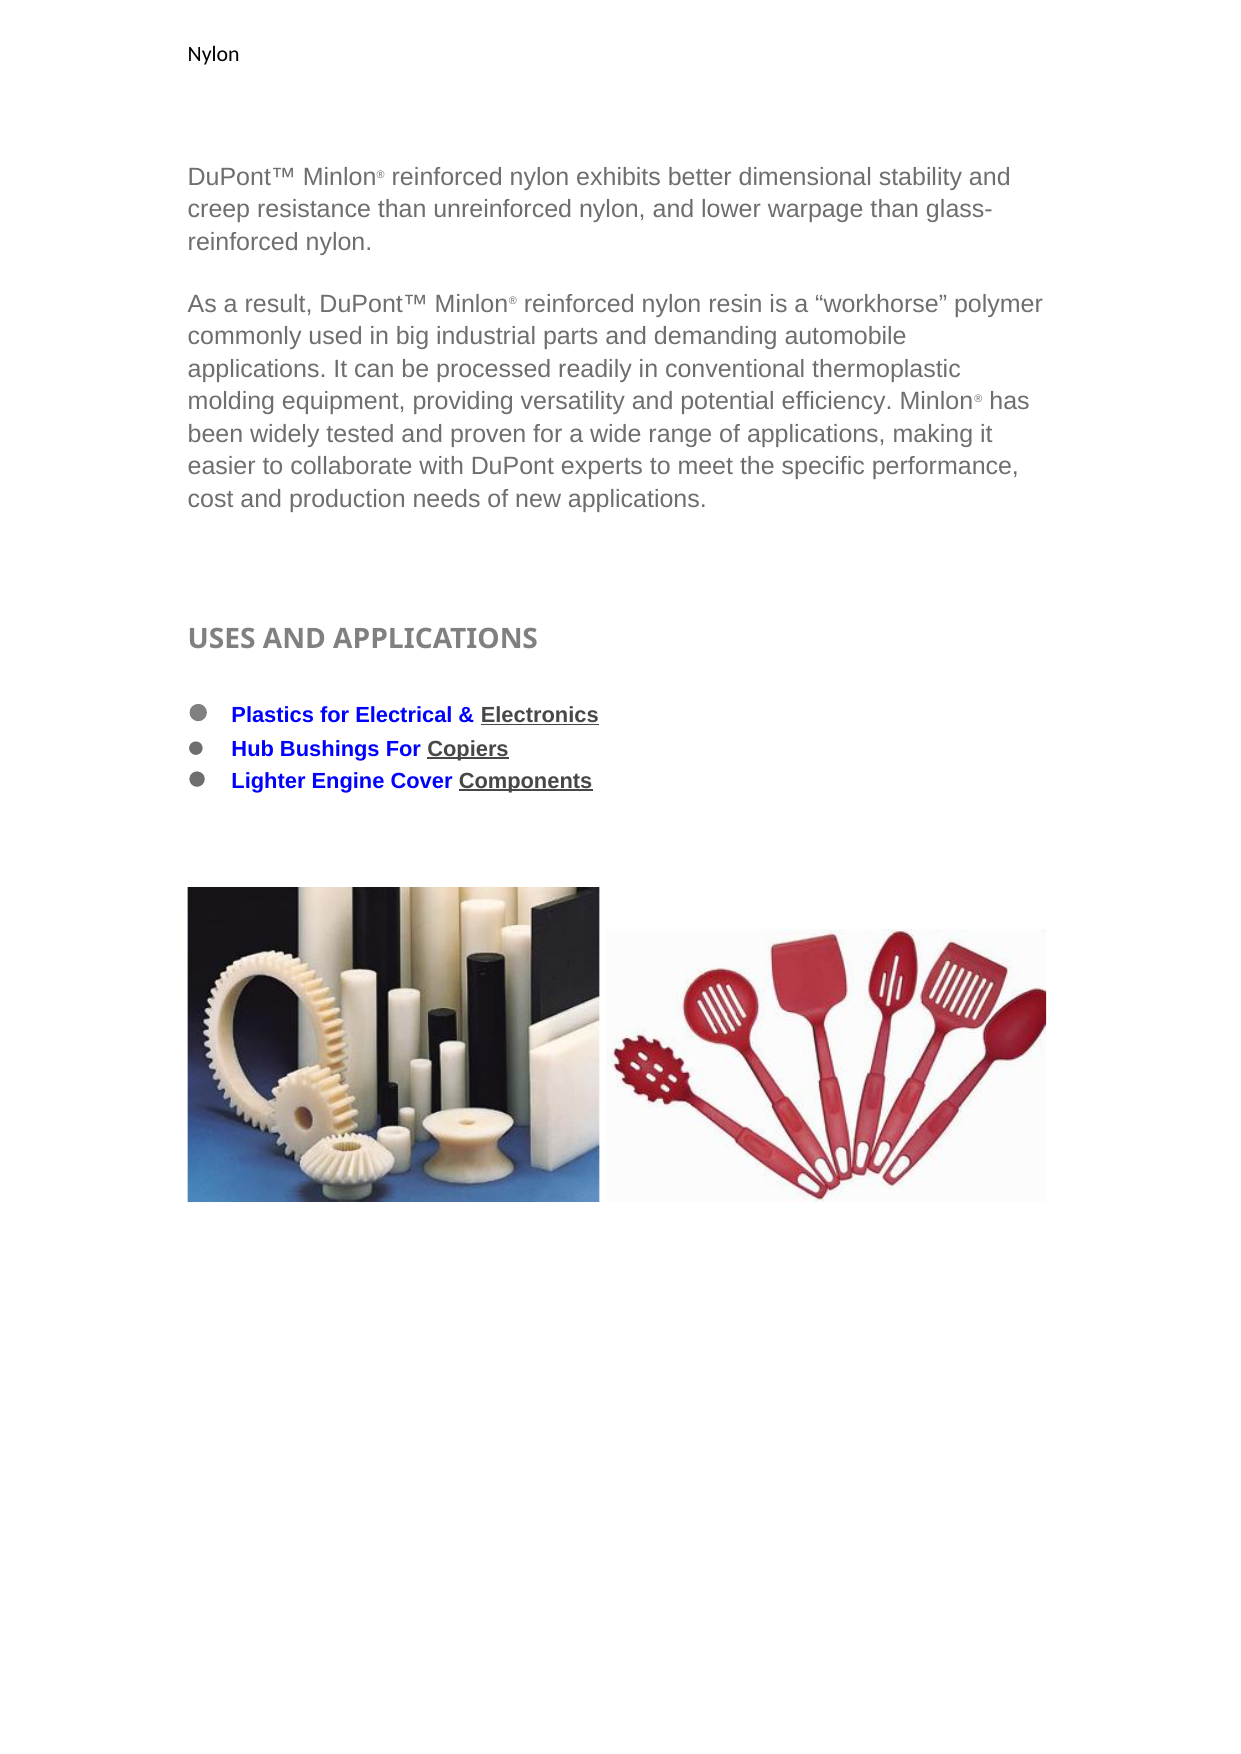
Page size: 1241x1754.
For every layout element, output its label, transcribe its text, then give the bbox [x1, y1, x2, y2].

list Plastics for Electrical & Electronics [187, 699, 1053, 732]
picture [187, 887, 600, 1202]
text DuPont™ Minlon® reinforced nylon exhibits better dimensional stability and creep resistance than unreinforced nylon, and lower warpage than glass-reinforced nylon. [187, 160, 1053, 258]
text As a result, DuPont™ Minlon® reinforced nylon resin is a “workhorse” polymer commonly used in big industrial parts and demanding automobile applications. It can be processed readily in conventional thermoplastic molding equipment, providing versatility and potential efficiency. Minlon® has been widely tested and proven for a wide range of applications, making it easier to collaborate with DuPont experts to meet the specific performance, cost and production needs of new applications. [187, 287, 1053, 514]
picture [606, 929, 1047, 1202]
text USES AND APPLICATIONS [187, 605, 1053, 670]
list Lighter Engine Cover Components [187, 764, 1053, 797]
list Hub Bushings For Copiers [187, 732, 1053, 764]
text Nylon [187, 37, 1053, 69]
